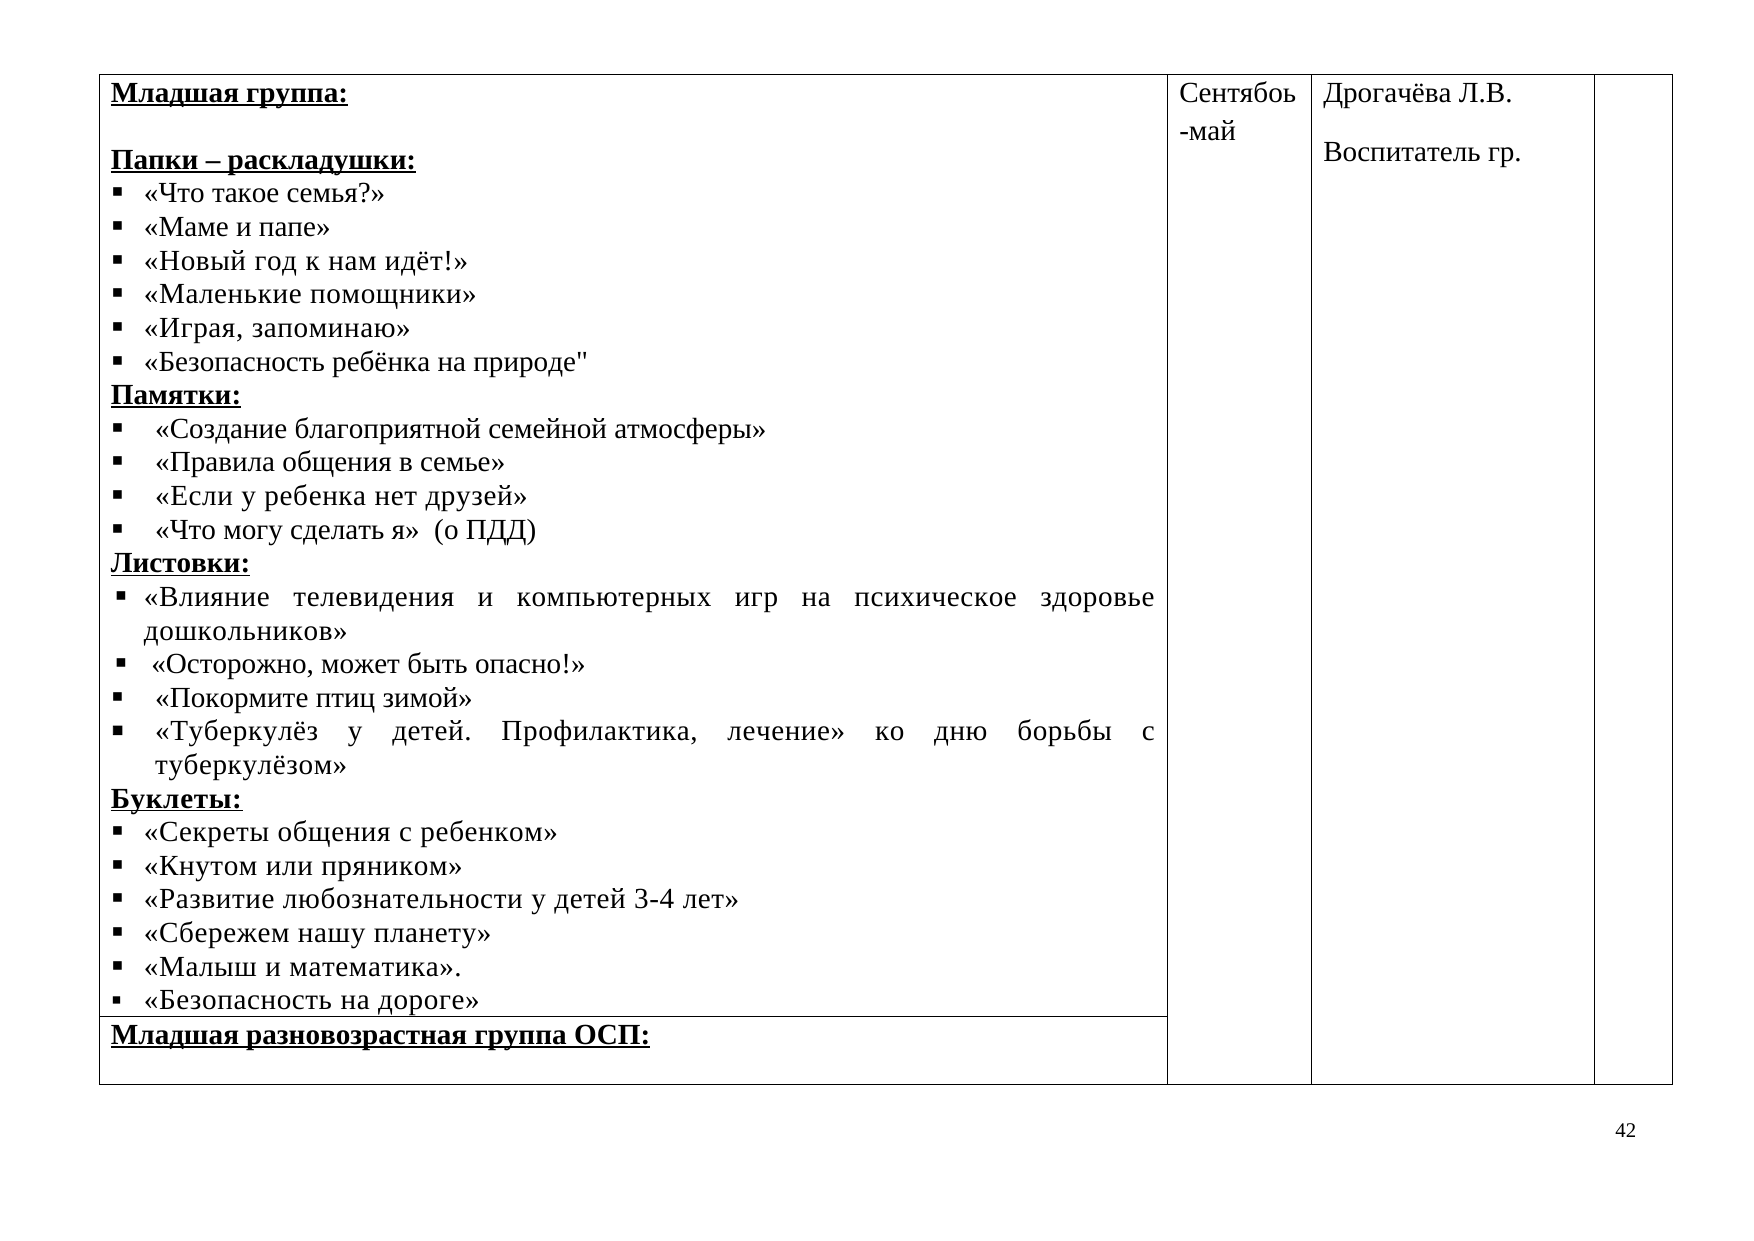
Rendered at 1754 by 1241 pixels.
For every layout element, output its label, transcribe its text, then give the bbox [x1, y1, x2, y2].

table_cell Сентябоь-май [1168, 75, 1311, 1084]
table_cell [1595, 75, 1672, 1084]
table_cell Младшая группа: Папки – раскладушки: «Что такое семья?» «Маме и папе» «Новый год к нам идёт!» «Маленькие помощники» «Играя, запоминаю» «Безопасность ребёнка на природе" Памятки: «Создание благоприятной семейной атмосферы» «Правила общения в семье» «Если у ребенка нет друзей» «Что могу сделать я» (о ПДД) Листовки: «Влияние телевидения и компьютерных игр на психическое здоровье дошкольников» «Осторожно, может быть опасно!» «Покормите птиц зимой» «Туберкулёз у детей. Профилактика, лечение» ко дню борьбы с туберкулёзом» Буклеты: «Секреты общения с ребенком» «Кнутом или пряником» «Развитие любознательности у детей 3-4 лет» «Сбережем нашу планету» «Малыш и математика». «Безопасность на дороге» [100, 75, 1167, 1016]
table_cell Дрогачёва Л.В. Воспитатель гр. Рудова Е.Н. Воспитатель гр. [1312, 75, 1594, 1084]
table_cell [100, 1017, 1167, 1084]
